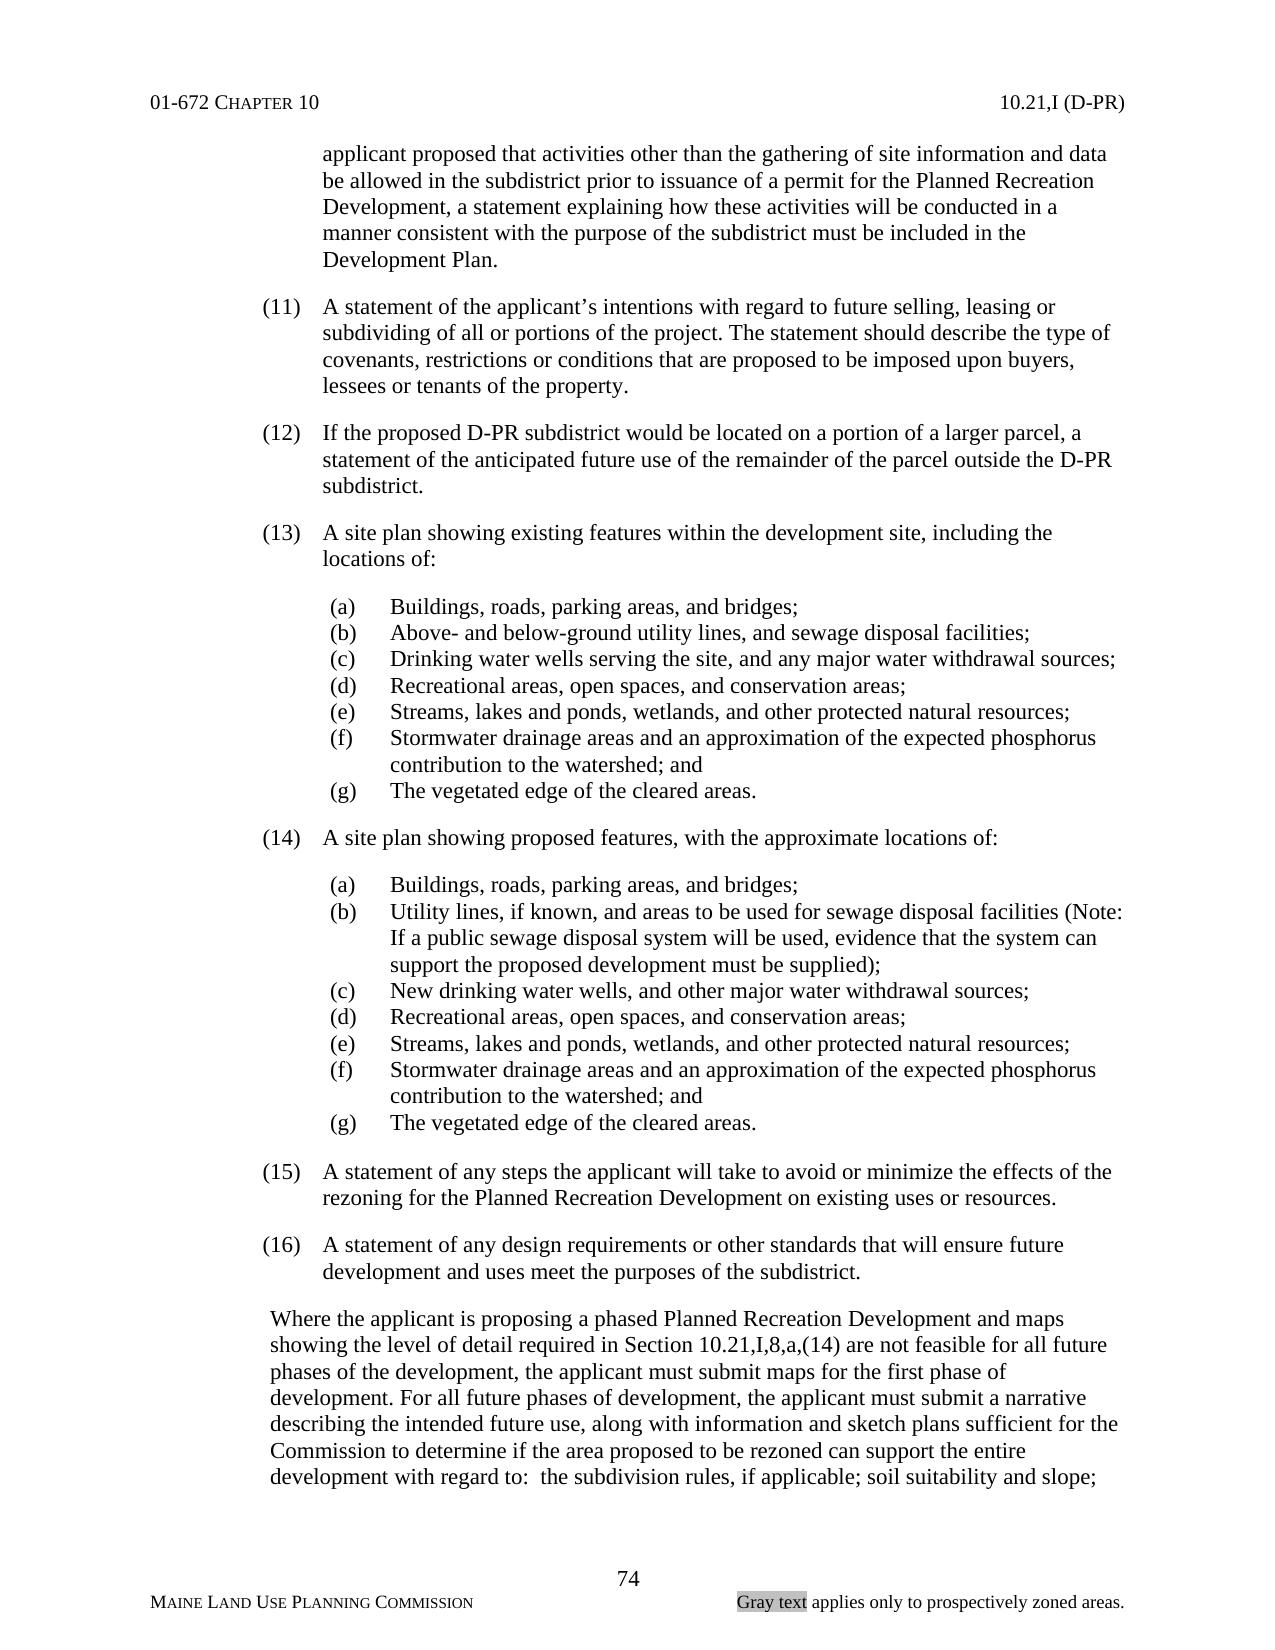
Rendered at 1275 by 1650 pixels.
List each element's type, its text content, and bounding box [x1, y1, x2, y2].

subtitle A statement of the applicant’s intentions with regard to future selling, leasing or subdividing of all or portions of the project. The statement should describe the type of covenants, restrictions or conditions that are proposed to be imposed upon buyers, lessees or tenants of the property. [262, 293, 1125, 398]
subtitle Streams, lakes and ponds, wetlands, and other protected natural resources; [330, 698, 1125, 724]
subtitle Buildings, roads, parking areas, and bridges; [330, 872, 1125, 898]
subtitle Recreational areas, open spaces, and conservation areas; [330, 1003, 1125, 1030]
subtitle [262, 140, 1125, 272]
subtitle The vegetated edge of the cleared areas. [330, 777, 1125, 803]
subtitle Buildings, roads, parking areas, and bridges; [330, 593, 1125, 619]
subtitle A statement of any design requirements or other standards that will ensure future development and uses meet the purposes of the subdistrict. [262, 1232, 1125, 1284]
subtitle New drinking water wells, and other major water withdrawal sources; [330, 977, 1125, 1003]
subtitle A site plan showing existing features within the development site, including the locations of: [262, 519, 1125, 572]
subtitle A site plan showing proposed features, with the approximate locations of: [262, 824, 1125, 851]
subtitle If the proposed D-PR subdistrict would be located on a portion of a larger parcel, a statement of the anticipated future use of the remainder of the parcel outside the D-PR subdistrict. [262, 419, 1125, 498]
subtitle The vegetated edge of the cleared areas. [330, 1109, 1125, 1135]
subtitle Drinking water wells serving the site, and any major water withdrawal sources; [330, 645, 1125, 672]
subtitle Stormwater drainage areas and an approximation of the expected phosphorus contribution to the watershed; and [330, 1056, 1125, 1109]
subtitle Recreational areas, open spaces, and conservation areas; [330, 672, 1125, 698]
subtitle Above- and below-ground utility lines, and sewage disposal facilities; [330, 619, 1125, 645]
subtitle Streams, lakes and ponds, wetlands, and other protected natural resources; [330, 1030, 1125, 1056]
subtitle A statement of any steps the applicant will take to avoid or minimize the effects of the rezoning for the Planned Recreation Development on existing uses or resources. [262, 1158, 1125, 1211]
subtitle Utility lines, if known, and areas to be used for sewage disposal facilities (Note: If a public sewage disposal system will be used, evidence that the system can support the proposed development must be supplied); [330, 898, 1125, 977]
subtitle Stormwater drainage areas and an approximation of the expected phosphorus contribution to the watershed; and [330, 724, 1125, 777]
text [270, 1305, 1125, 1489]
